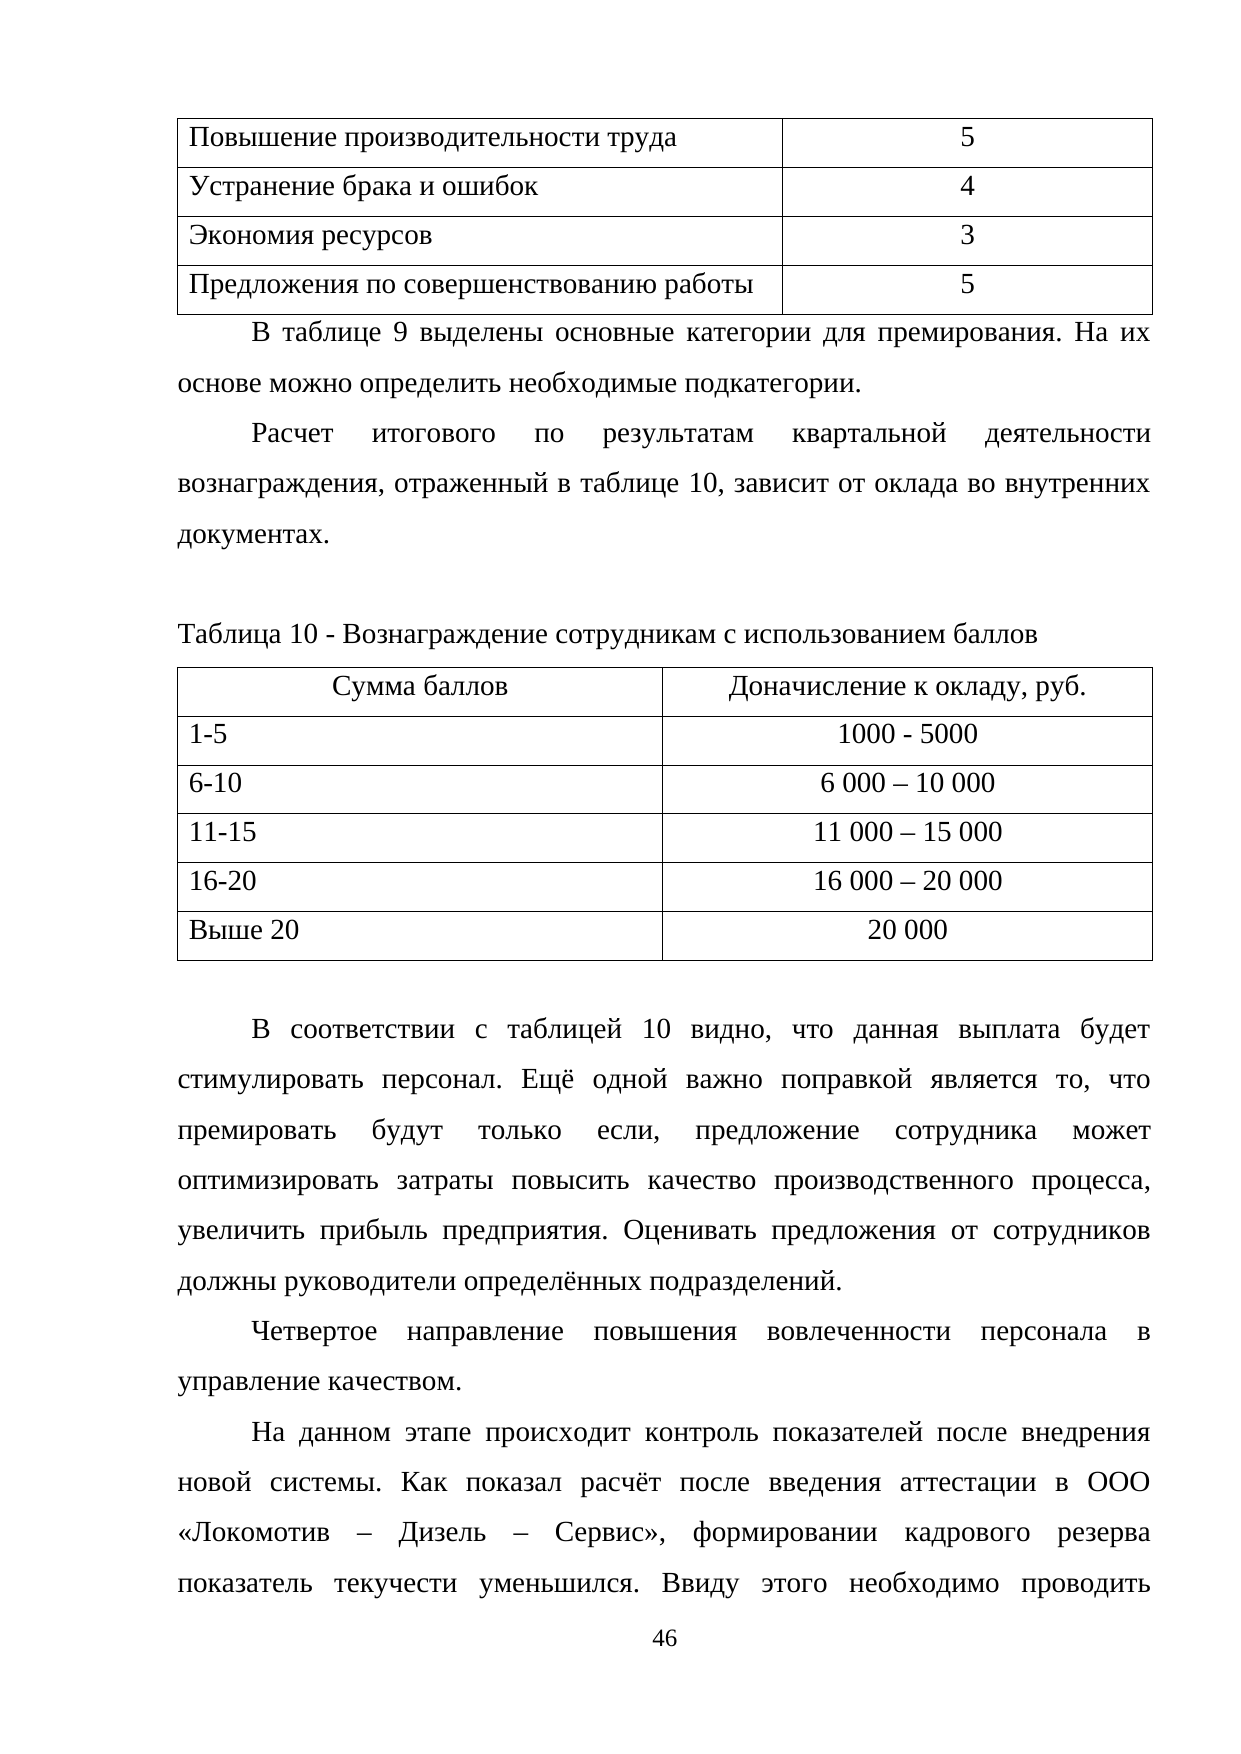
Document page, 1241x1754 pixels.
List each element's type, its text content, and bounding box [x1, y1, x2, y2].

table_cell Экономия ресурсов [178, 217, 782, 265]
table_header Сумма баллов [178, 668, 662, 716]
text В таблице 9 выделены основные категории для премирования. На их основе можно определить необходимые подкатегории. [177, 315, 1152, 398]
table_cell Устранение брака и ошибок [178, 168, 782, 216]
table_cell Предложения по совершенствованию работы [178, 266, 782, 313]
text Четвертое направление повышения вовлеченности персонала в управление качеством. [177, 1313, 1152, 1397]
table_header Доначисление к окладу, руб. [663, 668, 1152, 716]
table_cell 3 [783, 217, 1152, 265]
table_cell 16 000 – 20 000 [663, 863, 1152, 911]
table_cell 6 000 – 10 000 [663, 766, 1152, 813]
table_cell 20 000 [663, 912, 1152, 960]
table_cell 1-5 [178, 717, 662, 764]
table_cell 11-15 [178, 814, 662, 862]
table_cell 5 [783, 119, 1152, 167]
table_cell 16-20 [178, 863, 662, 911]
text Таблица 10 - Вознаграждение сотрудникам с использованием баллов [177, 616, 1152, 650]
table_cell 6-10 [178, 766, 662, 813]
table_cell 4 [783, 168, 1152, 216]
table_cell 5 [783, 266, 1152, 313]
text Расчет итогового по результатам квартальной деятельности вознаграждения, отраженный в таблице 10, зависит от оклада во внутренних документах. [177, 415, 1152, 549]
text В соответствии с таблицей 10 видно, что данная выплата будет стимулировать персонал. Ещё одной важно поправкой является то, что премировать будут только если, предложение сотрудника может оптимизировать затраты повысить качество производственного процесса, увеличить прибыль предприятия. Оценивать предложения от сотрудников должны руководители определённых подразделений. [177, 1011, 1152, 1296]
table_cell Повышение производительности труда [178, 119, 782, 167]
table_cell 11 000 – 15 000 [663, 814, 1152, 862]
table_cell Выше 20 [178, 912, 662, 960]
table_cell 1000 - 5000 [663, 717, 1152, 764]
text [177, 1414, 1152, 1598]
